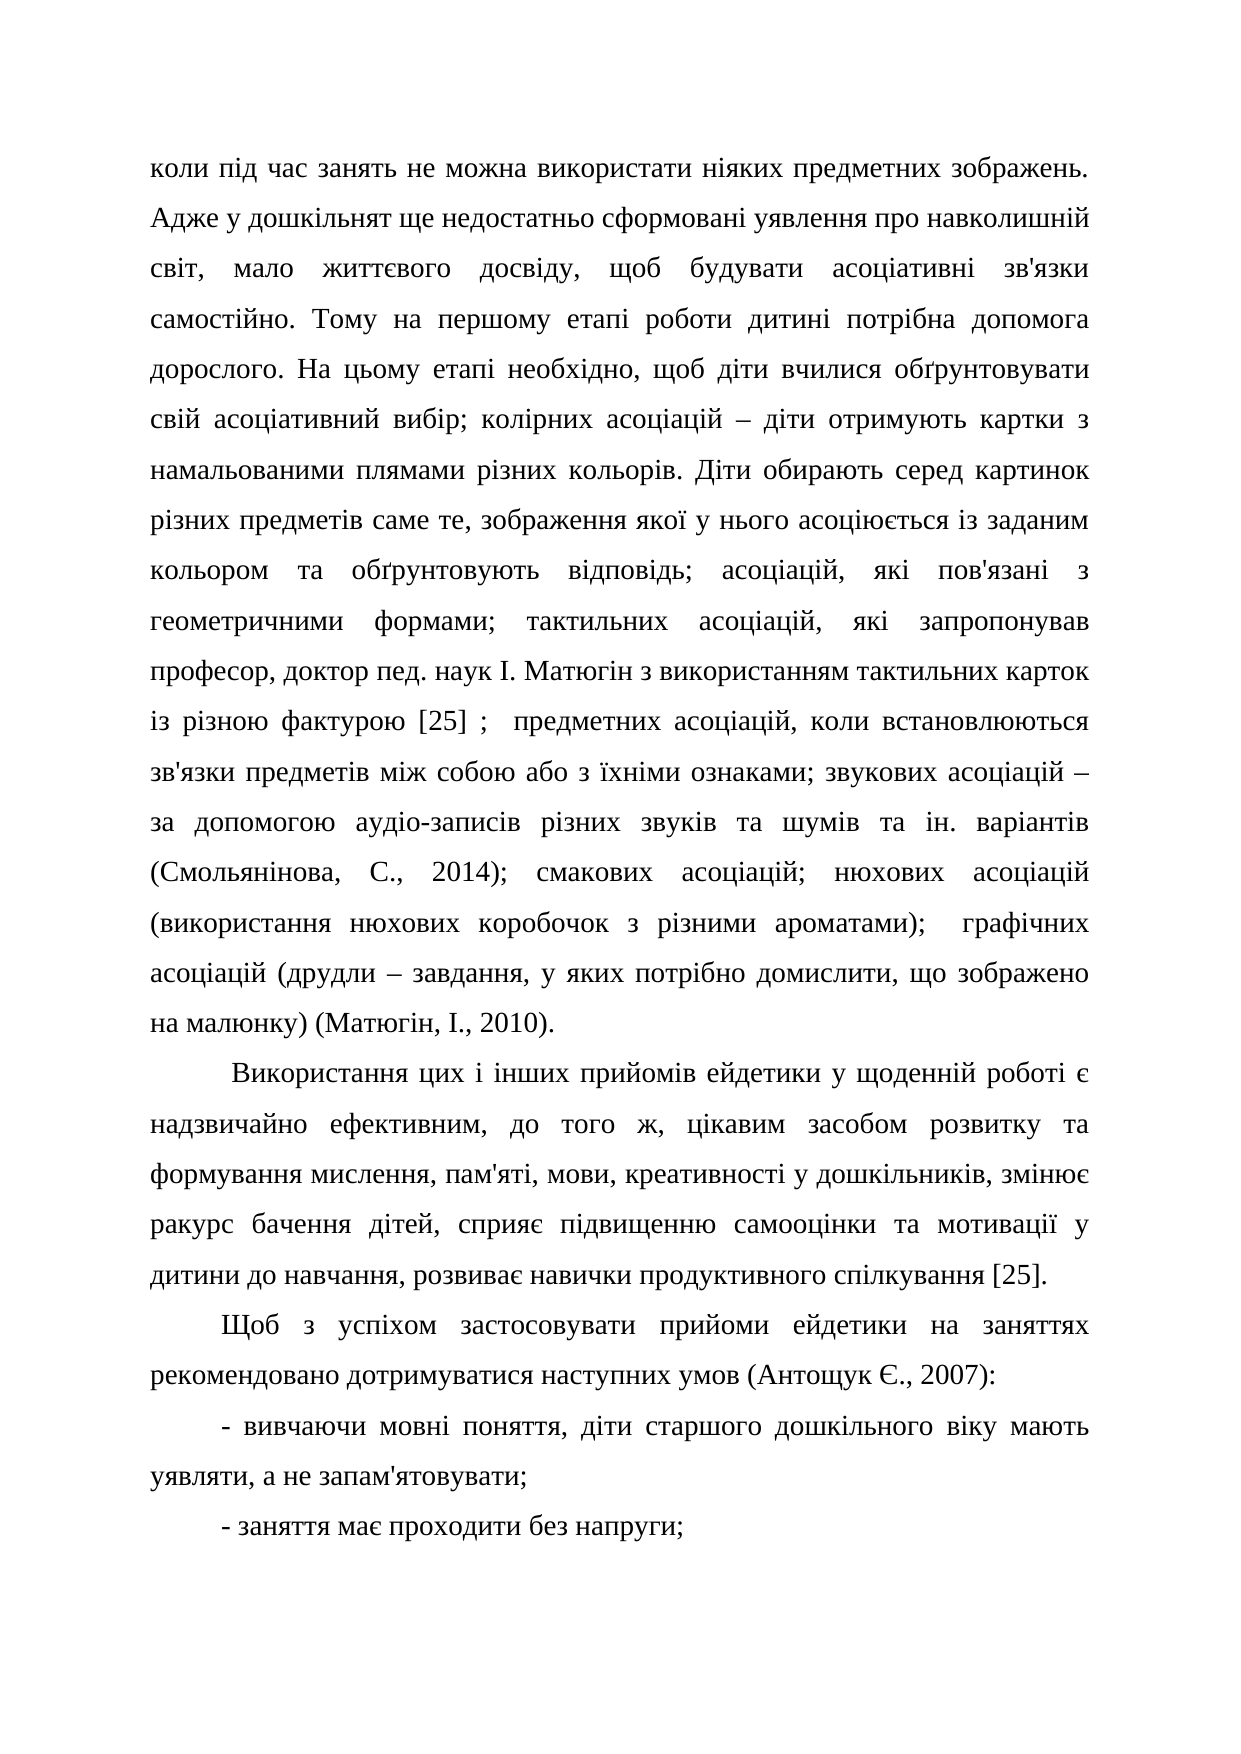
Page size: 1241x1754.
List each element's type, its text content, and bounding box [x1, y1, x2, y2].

text - заняття має проходити без напруги; [150, 1508, 1090, 1542]
text - вивчаючи мовні поняття, діти старшого дошкільного віку мають уявляти, а не запам'ятовувати; [150, 1408, 1090, 1492]
text Щоб з успіхом застосовувати прийоми ейдетики на заняттях рекомендовано дотримуватися наступних умов (Антощук Є., 2007): [150, 1307, 1090, 1391]
text Використання цих і інших прийомів ейдетики у щоденній роботі є надзвичайно ефективним, до того ж, цікавим засобом розвитку та формування мислення, пам'яті, мови, креативності у дошкільників, змінює ракурс бачення дітей, сприяє підвищенню самооцінки та мотивації у дитини до навчання, розвиває навички продуктивного спілкування [25]. [150, 1056, 1090, 1290]
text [150, 150, 1090, 1039]
